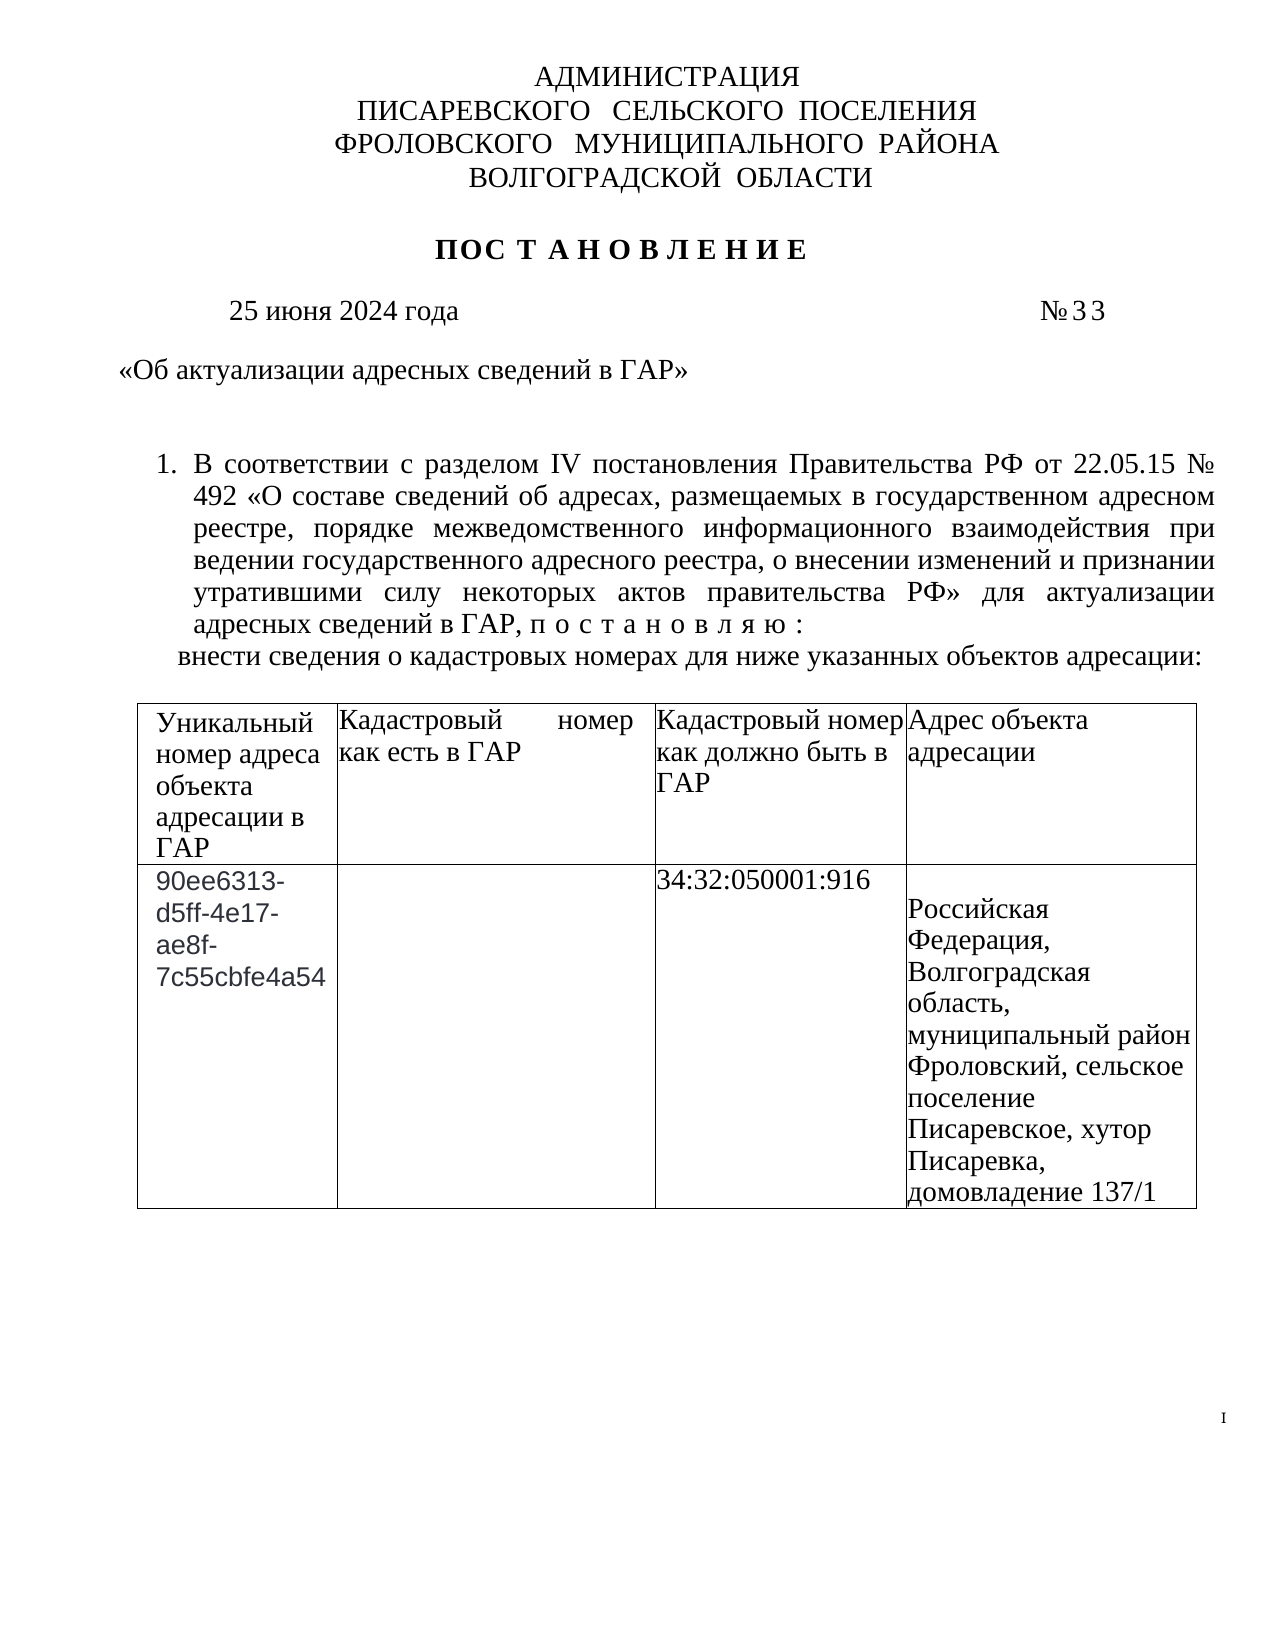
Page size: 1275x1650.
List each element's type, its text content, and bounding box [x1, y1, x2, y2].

list В соответствии с разделом IV постановления Правительства РФ от 22.05.15 № 492 «О составе сведений об адресах, размещаемых в государственном адресном реестре, порядке межведомственного информационного взаимодействия при ведении государственного адресного реестра, о внесении изменений и признании утратившими силу некоторых актов правительства РФ» для актуализации адресных сведений в ГАР, постановляю: [156, 448, 1216, 639]
text АДМИНИСТРАЦИЯ [118, 59, 1216, 93]
text «Об актуализации адресных сведений в ГАР» [118, 332, 1216, 391]
table_header Кадастровый номер как есть в ГАР [338, 704, 655, 864]
table_header Уникальный номер адреса объекта адресации в ГАР [138, 704, 337, 864]
text ВОЛГОГРАДСКОЙ ОБЛАСТИ [118, 160, 1216, 193]
table_cell [338, 865, 655, 1208]
table_cell Российская Федерация, Волгоградская область, муниципальный район Фроловский, сельское поселение Писаревское, хутор Писаревка, домовладение 137/1 [907, 865, 1196, 1208]
table_header Кадастровый номер как должно быть в ГАР [656, 704, 906, 864]
text ФРОЛОВСКОГО МУНИЦИПАЛЬНОГО РАЙОНА [118, 126, 1216, 160]
text внести сведения о кадастровых номерах для ниже указанных объектов адресации: [156, 639, 1216, 671]
text ПОС Т АНОВЛЕНИЕ [435, 233, 1216, 266]
table_cell 34:32:050001:916 [656, 865, 906, 1208]
text ПИСАРЕВСКОГО СЕЛЬСКОГО ПОСЕЛЕНИЯ [118, 93, 1216, 126]
table_cell 90ee6313-d5ff-4e17-ae8f-7c55cbfe4a54 [138, 865, 337, 1208]
table_header Адрес объекта адресации [907, 704, 1196, 864]
text 25 июня 2024 года №33 [118, 273, 1216, 332]
